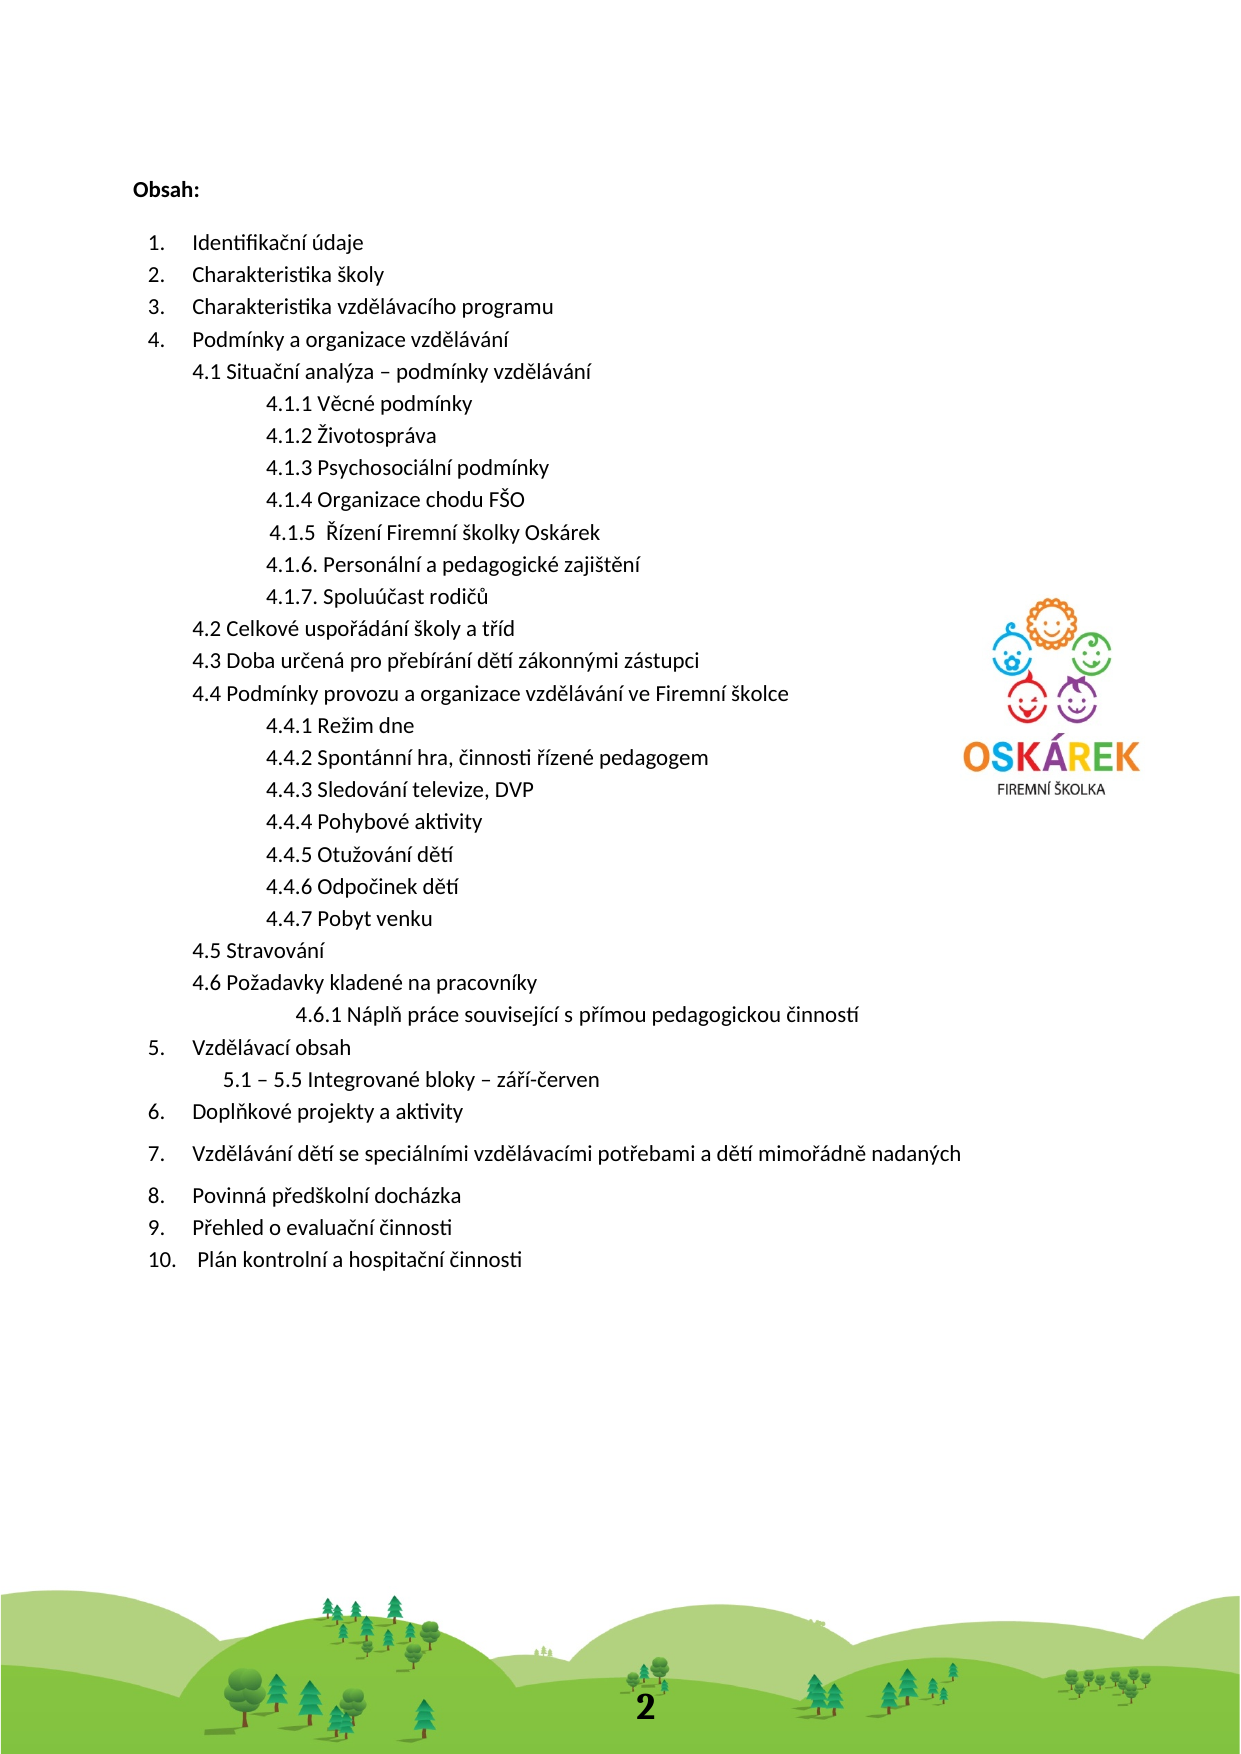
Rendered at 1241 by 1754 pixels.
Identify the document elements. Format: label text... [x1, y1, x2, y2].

picture [0, 1586, 1240, 1754]
list 4.6.1 Náplň práce související s přímou pedagogickou činností [192, 1001, 1107, 1029]
picture [949, 594, 1155, 803]
list Identifikační údaje [148, 228, 1107, 256]
list Povinná předškolní docházka [148, 1181, 1107, 1209]
list 4.1.5 Řízení Firemní školky Oskárek [192, 518, 1107, 546]
list 5.1 – 5.5 Integrované bloky – září-červen [223, 1065, 1107, 1093]
list 4.1.6. Personální a pedagogické zajištění [192, 550, 1107, 578]
text Obsah: [133, 175, 1107, 203]
list Vzdělávací obsah [148, 1033, 1107, 1061]
list Charakteristika vzdělávacího programu [148, 292, 1107, 321]
list 4.4.7 Pobyt venku [192, 904, 1107, 932]
list 4.6 Požadavky kladené na pracovníky [192, 968, 1107, 996]
list 4.5 Stravování [192, 936, 1107, 964]
list 4.4.5 Otužování dětí [192, 840, 1107, 868]
list 4.4.2 Spontánní hra, činnosti řízené pedagogem 4.4.3 Sledování televize, DVP [192, 743, 949, 803]
list 4.4.6 Odpočinek dětí [192, 872, 1107, 900]
list 4.4 Podmínky provozu a organizace vzdělávání ve Firemní školce [192, 679, 949, 707]
list 4.4.1 Režim dne [192, 711, 949, 739]
list Vzdělávání dětí se speciálními vzdělávacími potřebami a dětí mimořádně nadaných [148, 1139, 1137, 1167]
list Doplňkové projekty a aktivity [148, 1097, 1107, 1125]
list 4.1 Situační analýza – podmínky vzdělávání [192, 357, 1107, 385]
list 4.1.2 Životospráva [192, 421, 1107, 449]
list Podmínky a organizace vzdělávání [148, 325, 1107, 353]
list Charakteristika školy [148, 260, 1107, 288]
list 4.1.3 Psychosociální podmínky [192, 453, 1107, 481]
list 4.1.7. Spoluúčast rodičů [192, 582, 1107, 610]
list 4.2 Celkové uspořádání školy a tříd [192, 614, 949, 642]
list 4.3 Doba určená pro přebírání dětí zákonnými zástupci [192, 647, 949, 674]
list 4.1.1 Věcné podmínky [192, 389, 1107, 417]
list Plán kontrolní a hospitační činnosti [148, 1246, 1107, 1273]
list 4.4.4 Pohybové aktivity [192, 807, 1107, 836]
list 4.1.4 Organizace chodu FŠO [192, 486, 1107, 514]
list Přehled o evaluační činnosti [148, 1213, 1107, 1241]
